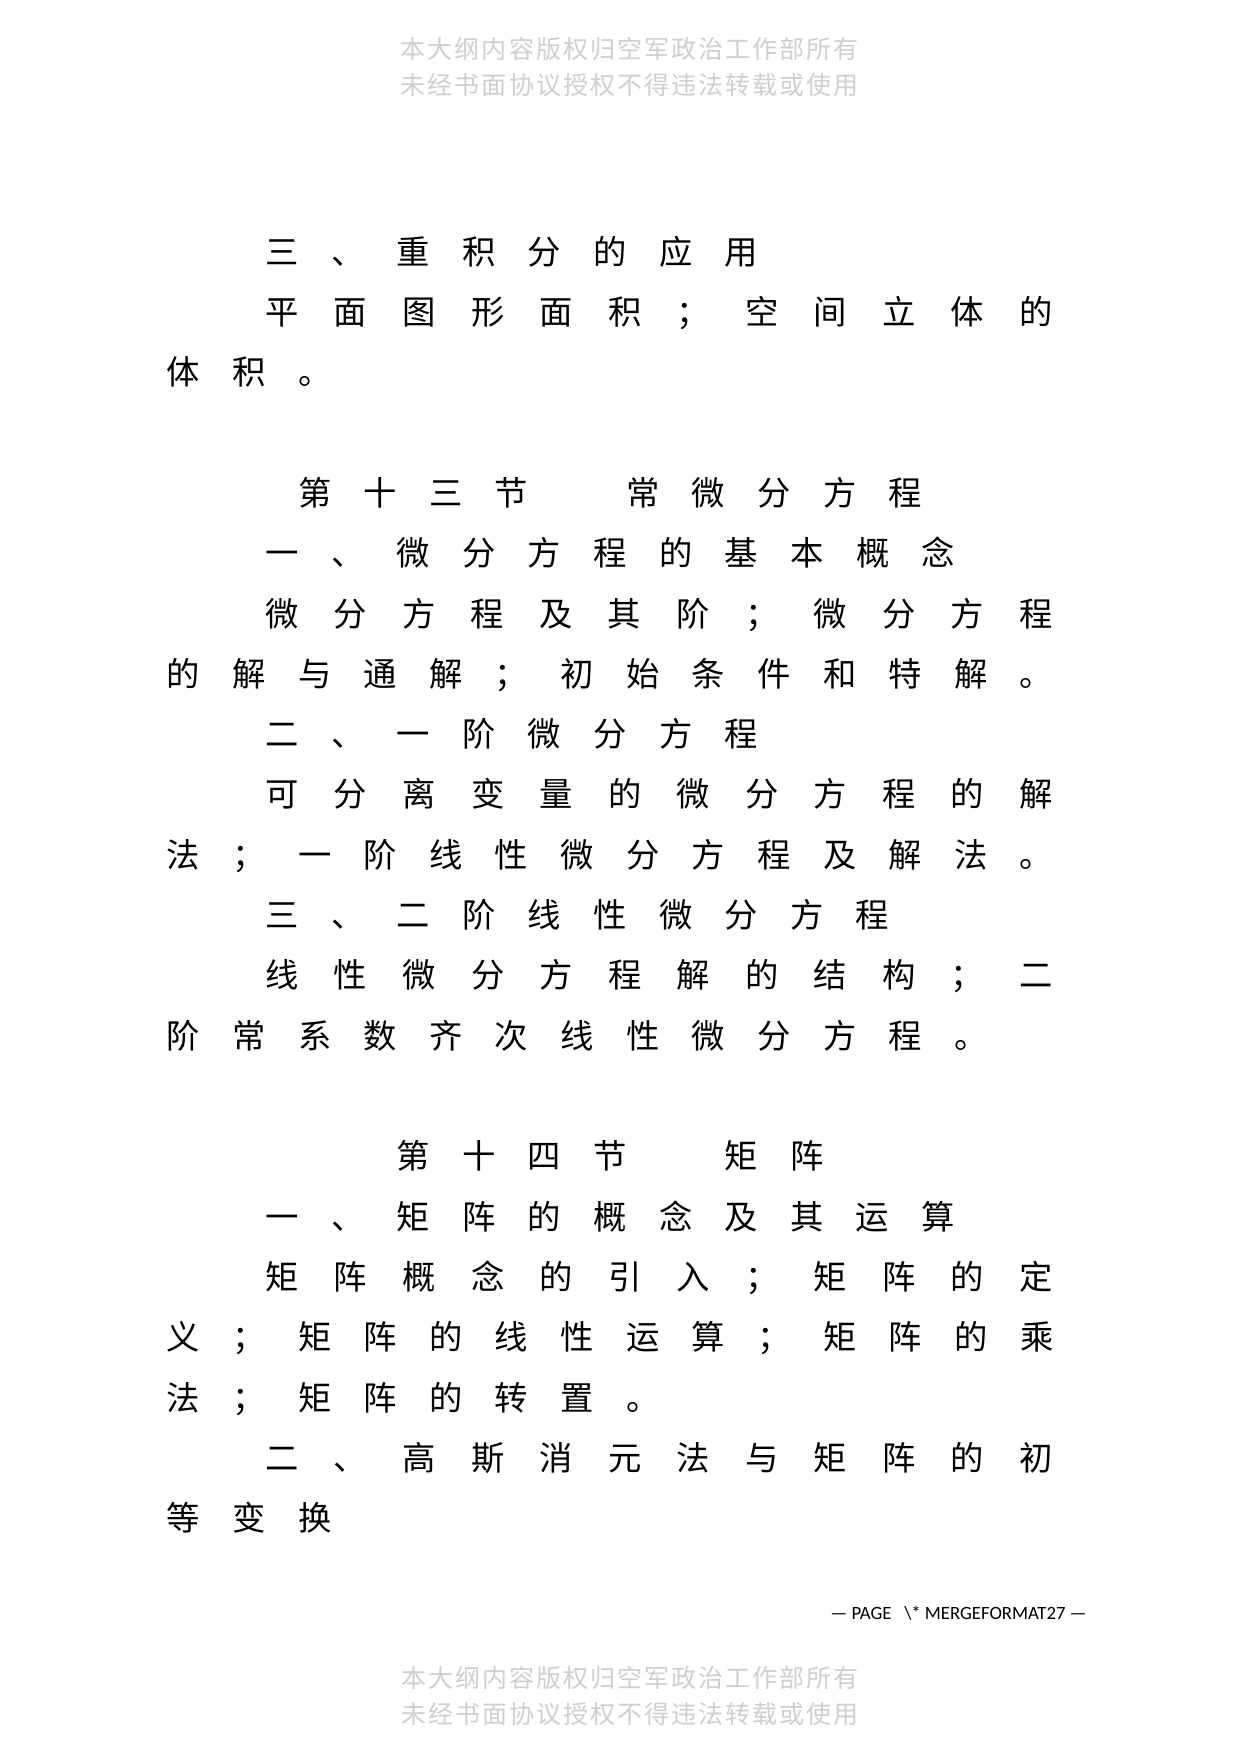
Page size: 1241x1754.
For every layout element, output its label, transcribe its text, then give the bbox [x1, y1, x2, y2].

text 二、高斯消元法与矩阵的初等变换 [167, 1426, 1085, 1546]
text 二、一阶微分方程 [167, 702, 1085, 762]
text 三、二阶线性微分方程 [167, 883, 1085, 943]
text 微分方程及其阶；微分方程的解与通解；初始条件和特解。 [167, 581, 1085, 702]
text 线性微分方程解的结构；二阶常系数齐次线性微分方程。 [167, 943, 1085, 1064]
text 三、重积分的应用 [167, 219, 1085, 280]
text 一、矩阵的概念及其运算 [167, 1184, 1085, 1245]
text 一、微分方程的基本概念 [167, 521, 1085, 581]
text 可分离变量的微分方程的解法；一阶线性微分方程及解法。 [167, 762, 1085, 883]
text 第十三节 常微分方程 [167, 461, 1085, 521]
text 矩阵概念的引入；矩阵的定义；矩阵的线性运算；矩阵的乘法；矩阵的转置。 [167, 1245, 1085, 1426]
text 第十四节 矩阵 [167, 1124, 1085, 1184]
text 平面图形面积；空间立体的体积。 [167, 280, 1085, 400]
